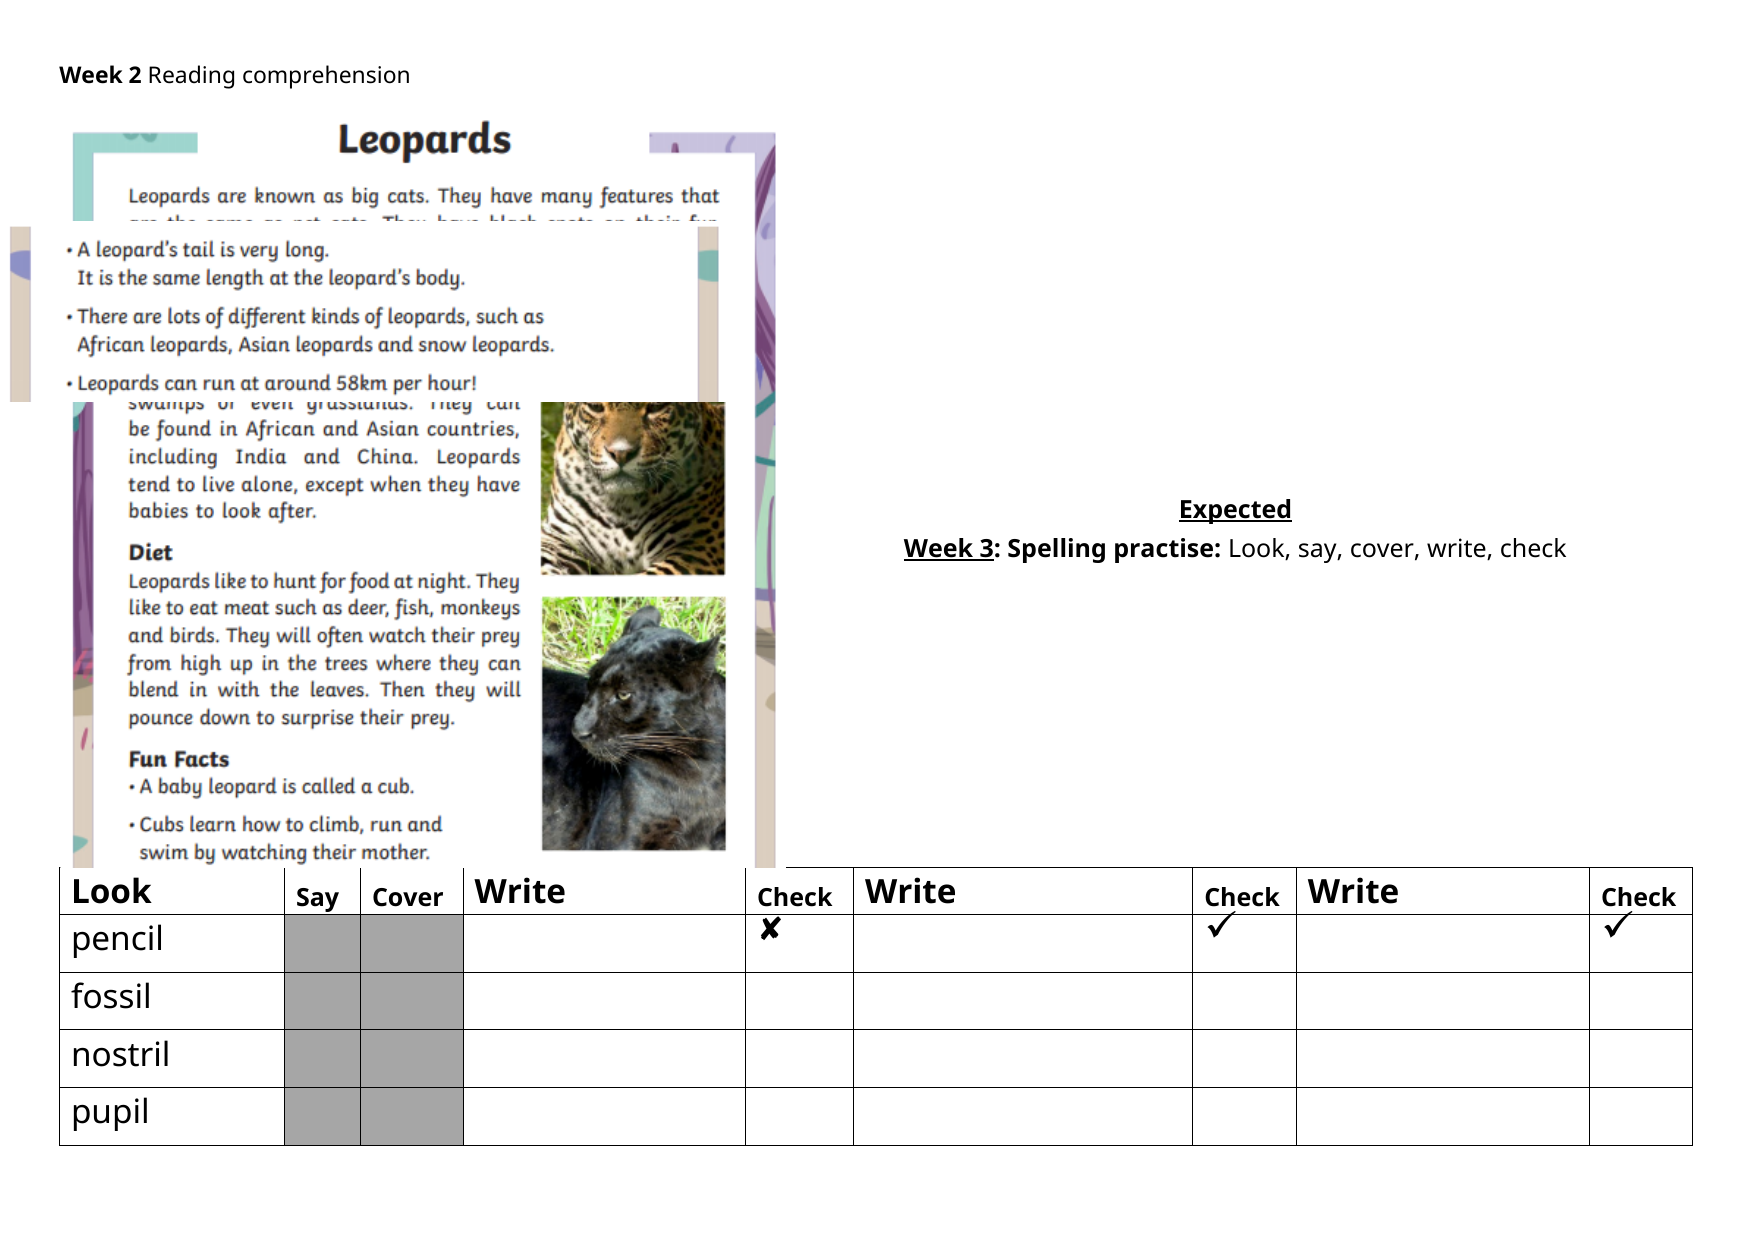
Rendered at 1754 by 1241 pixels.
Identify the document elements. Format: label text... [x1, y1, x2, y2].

table_cell [1590, 1030, 1692, 1087]
table_cell [464, 1088, 745, 1145]
table_header Check [746, 868, 853, 914]
table_header Cover [361, 868, 463, 914]
table_header Write [464, 868, 745, 914]
table_header Look [60, 868, 284, 914]
table_cell [854, 973, 1192, 1029]
text Week 3: Spelling practise: Look, say, cover, write, check [786, 530, 1666, 564]
table_cell [746, 915, 853, 972]
table_cell [285, 1030, 360, 1087]
table_cell [746, 1030, 853, 1087]
table_cell [854, 1030, 1192, 1087]
table_header Check [1193, 868, 1296, 914]
table_header Check [1590, 868, 1692, 914]
table_header Say [285, 868, 360, 914]
table_cell pupil [60, 1088, 284, 1145]
table_cell [1590, 1088, 1692, 1145]
table_cell fossil [60, 973, 284, 1029]
table_cell [361, 1030, 463, 1087]
table_cell [464, 973, 745, 1029]
table_cell [1193, 1030, 1296, 1087]
picture [0, 106, 786, 868]
text Expected [786, 491, 1666, 525]
table_cell pencil [60, 915, 284, 972]
table_cell [1590, 973, 1692, 1029]
table_cell [1297, 915, 1589, 972]
table_cell nostril [60, 1030, 284, 1087]
table_cell [361, 1088, 463, 1145]
table_cell [464, 1030, 745, 1087]
table_cell [285, 1088, 360, 1145]
table_cell [1590, 915, 1692, 972]
table_cell [285, 915, 360, 972]
table_cell [1297, 973, 1589, 1029]
table_cell [854, 915, 1192, 972]
table_cell [361, 973, 463, 1029]
table_header Write [1297, 868, 1589, 914]
table_cell [464, 915, 745, 972]
table_cell [1297, 1030, 1589, 1087]
table_cell [854, 1088, 1192, 1145]
table_cell [746, 1088, 853, 1145]
table_cell [746, 973, 853, 1029]
table_header Write [854, 868, 1192, 914]
table_cell [1193, 1088, 1296, 1145]
text Week 2 Reading comprehension [59, 59, 1666, 90]
table_cell [1193, 973, 1296, 1029]
table_cell [1297, 1088, 1589, 1145]
table_cell [361, 915, 463, 972]
table_cell [1193, 915, 1296, 972]
table_cell [285, 973, 360, 1029]
